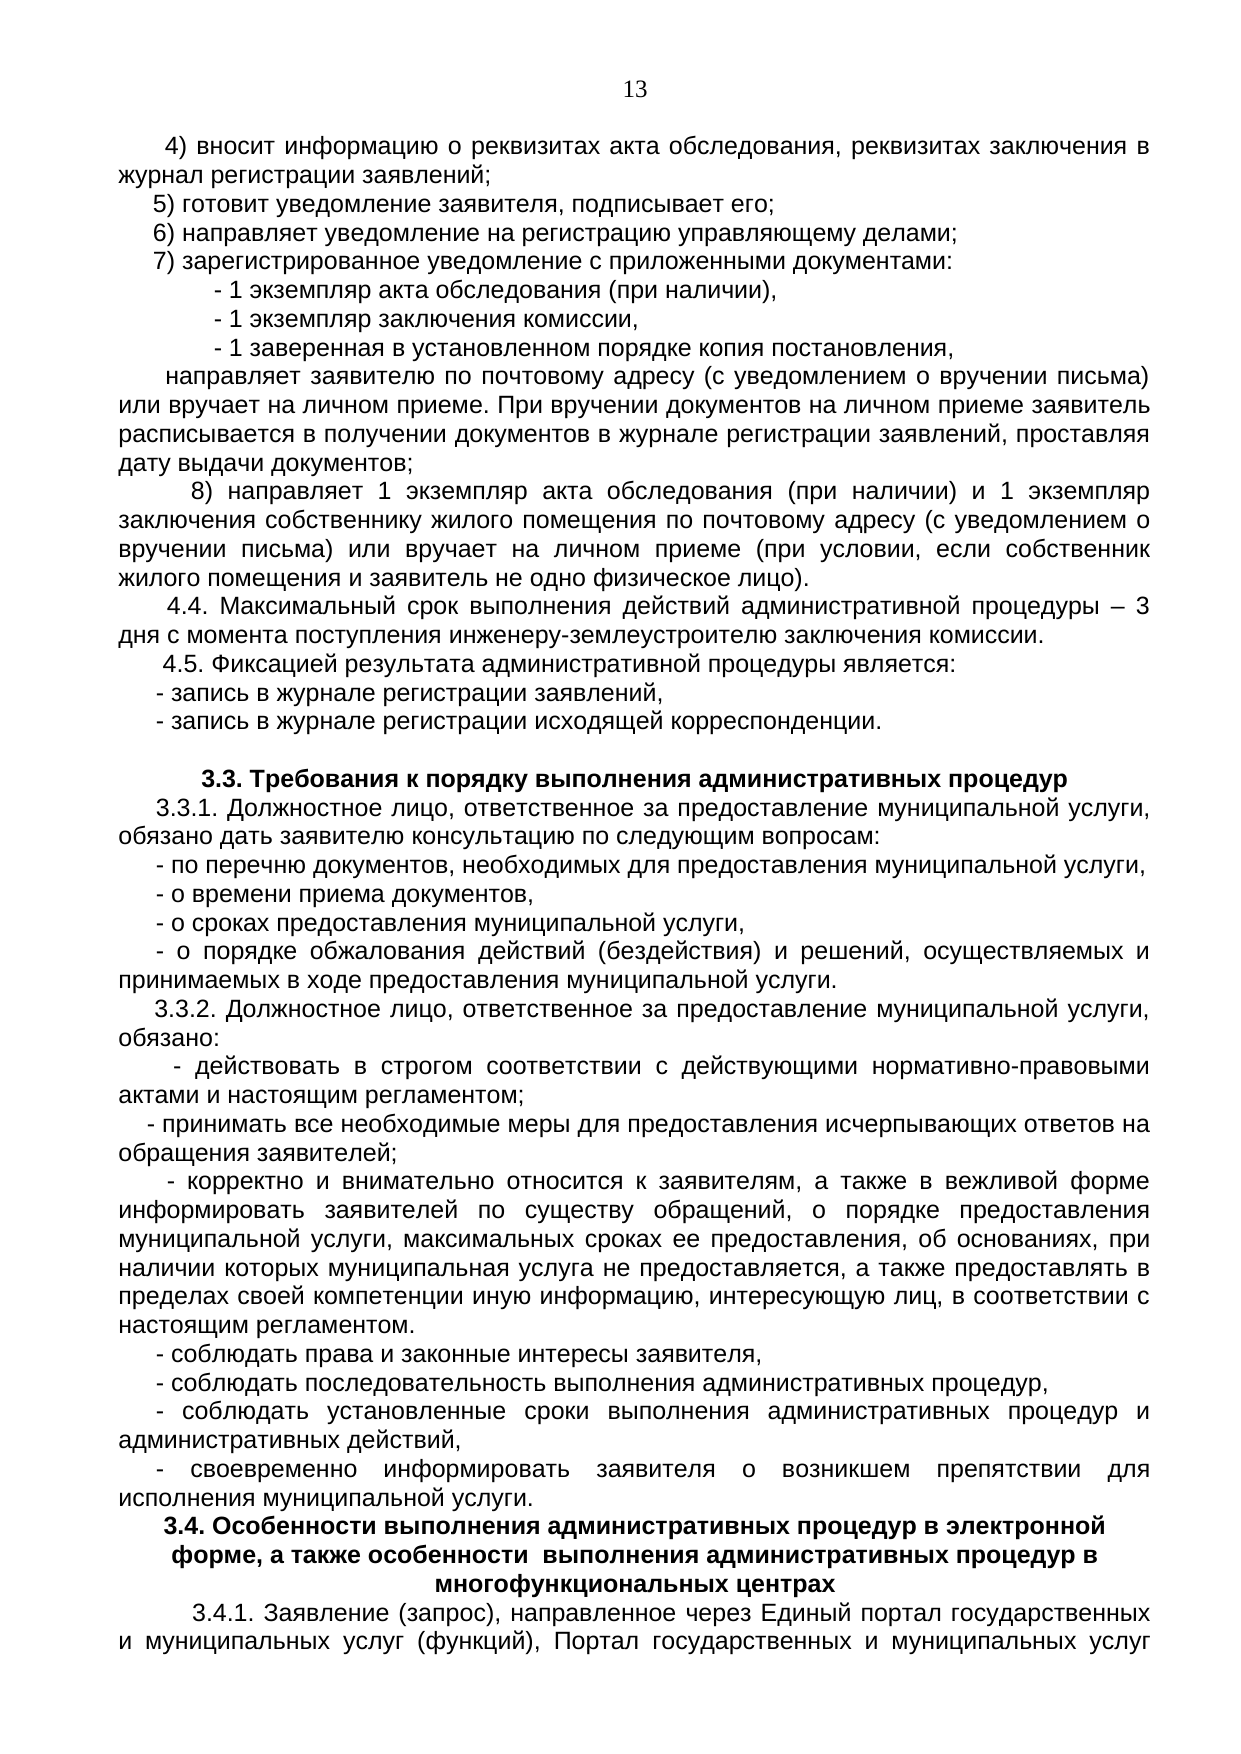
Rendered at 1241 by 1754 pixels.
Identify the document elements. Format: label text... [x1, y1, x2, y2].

list - своевременно информировать заявителя о возникшем препятствии для исполнения муниципальной услуги. [118, 1454, 1152, 1511]
text - 1 экземпляр заключения комиссии, [118, 304, 1152, 333]
text - корректно и внимательно относится к заявителям, а также в вежливой форме информировать заявителей по существу обращений, о порядке предоставления муниципальной услуги, максимальных сроках ее предоставления, об основаниях, при наличии которых муниципальная услуга не предоставляется, а также предоставлять в пределах своей компетенции иную информацию, интересующую лиц, в соответствии с настоящим регламентом. [118, 1166, 1152, 1339]
list - о порядке обжалования действий (бездействия) и решений, осуществляемых и принимаемых в ходе предоставления муниципальной услуги. [118, 936, 1152, 994]
list - соблюдать последовательность выполнения административных процедур, [118, 1368, 1152, 1396]
text 5) готовит уведомление заявителя, подписывает его; [118, 189, 1152, 218]
list - соблюдать права и законные интересы заявителя, [118, 1339, 1152, 1368]
list - соблюдать установленные сроки выполнения административных процедур и административных действий, [118, 1396, 1152, 1454]
list 3.3.1. Должностное лицо, ответственное за предоставление муниципальной услуги, обязано дать заявителю консультацию по следующим вопросам: [118, 793, 1152, 850]
list - по перечню документов, необходимых для предоставления муниципальной услуги, [118, 850, 1152, 879]
text 4.5. Фиксацией результата административной процедуры является: [118, 649, 1152, 678]
text 7) зарегистрированное уведомление с приложенными документами: [118, 246, 1152, 275]
text направляет заявителю по почтовому адресу (с уведомлением о вручении письма) или вручает на личном приеме. При вручении документов на личном приеме заявитель расписывается в получении документов в журнале регистрации заявлений, проставляя дату выдачи документов; [118, 361, 1152, 476]
text - 1 заверенная в установленном порядке копия постановления, [118, 333, 1152, 361]
text 3.4. Особенности выполнения административных процедур в электронной форме, а также особенности выполнения административных процедур в многофункциональных центрах [118, 1511, 1152, 1598]
text - принимать все необходимые меры для предоставления исчерпывающих ответов на обращения заявителей; [118, 1109, 1152, 1166]
text 8) направляет 1 экземпляр акта обследования (при наличии) и 1 экземпляр заключения собственнику жилого помещения по почтовому адресу (с уведомлением о вручении письма) или вручает на личном приеме (при условии, если собственник жилого помещения и заявитель не одно физическое лицо). [118, 476, 1152, 591]
text 4.4. Максимальный срок выполнения действий административной процедуры – 3 дня с момента поступления инженеру-землеустроителю заключения комиссии. [118, 591, 1152, 649]
text 3.3.2. Должностное лицо, ответственное за предоставление муниципальной услуги, обязано: [118, 994, 1152, 1051]
text - действовать в строгом соответствии с действующими нормативно-правовыми актами и настоящим регламентом; [118, 1051, 1152, 1109]
text - запись в журнале регистрации исходящей корреспонденции. [118, 706, 1152, 735]
text - запись в журнале регистрации заявлений, [118, 678, 1152, 706]
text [118, 1598, 1152, 1655]
list - о времени приема документов, [118, 879, 1152, 908]
list - о сроках предоставления муниципальной услуги, [118, 908, 1152, 936]
list 3.3. Требования к порядку выполнения административных процедур [118, 764, 1152, 793]
text 4) вносит информацию о реквизитах акта обследования, реквизитах заключения в журнал регистрации заявлений; [118, 131, 1152, 189]
text 6) направляет уведомление на регистрацию управляющему делами; [118, 218, 1152, 246]
text - 1 экземпляр акта обследования (при наличии), [118, 275, 1152, 304]
